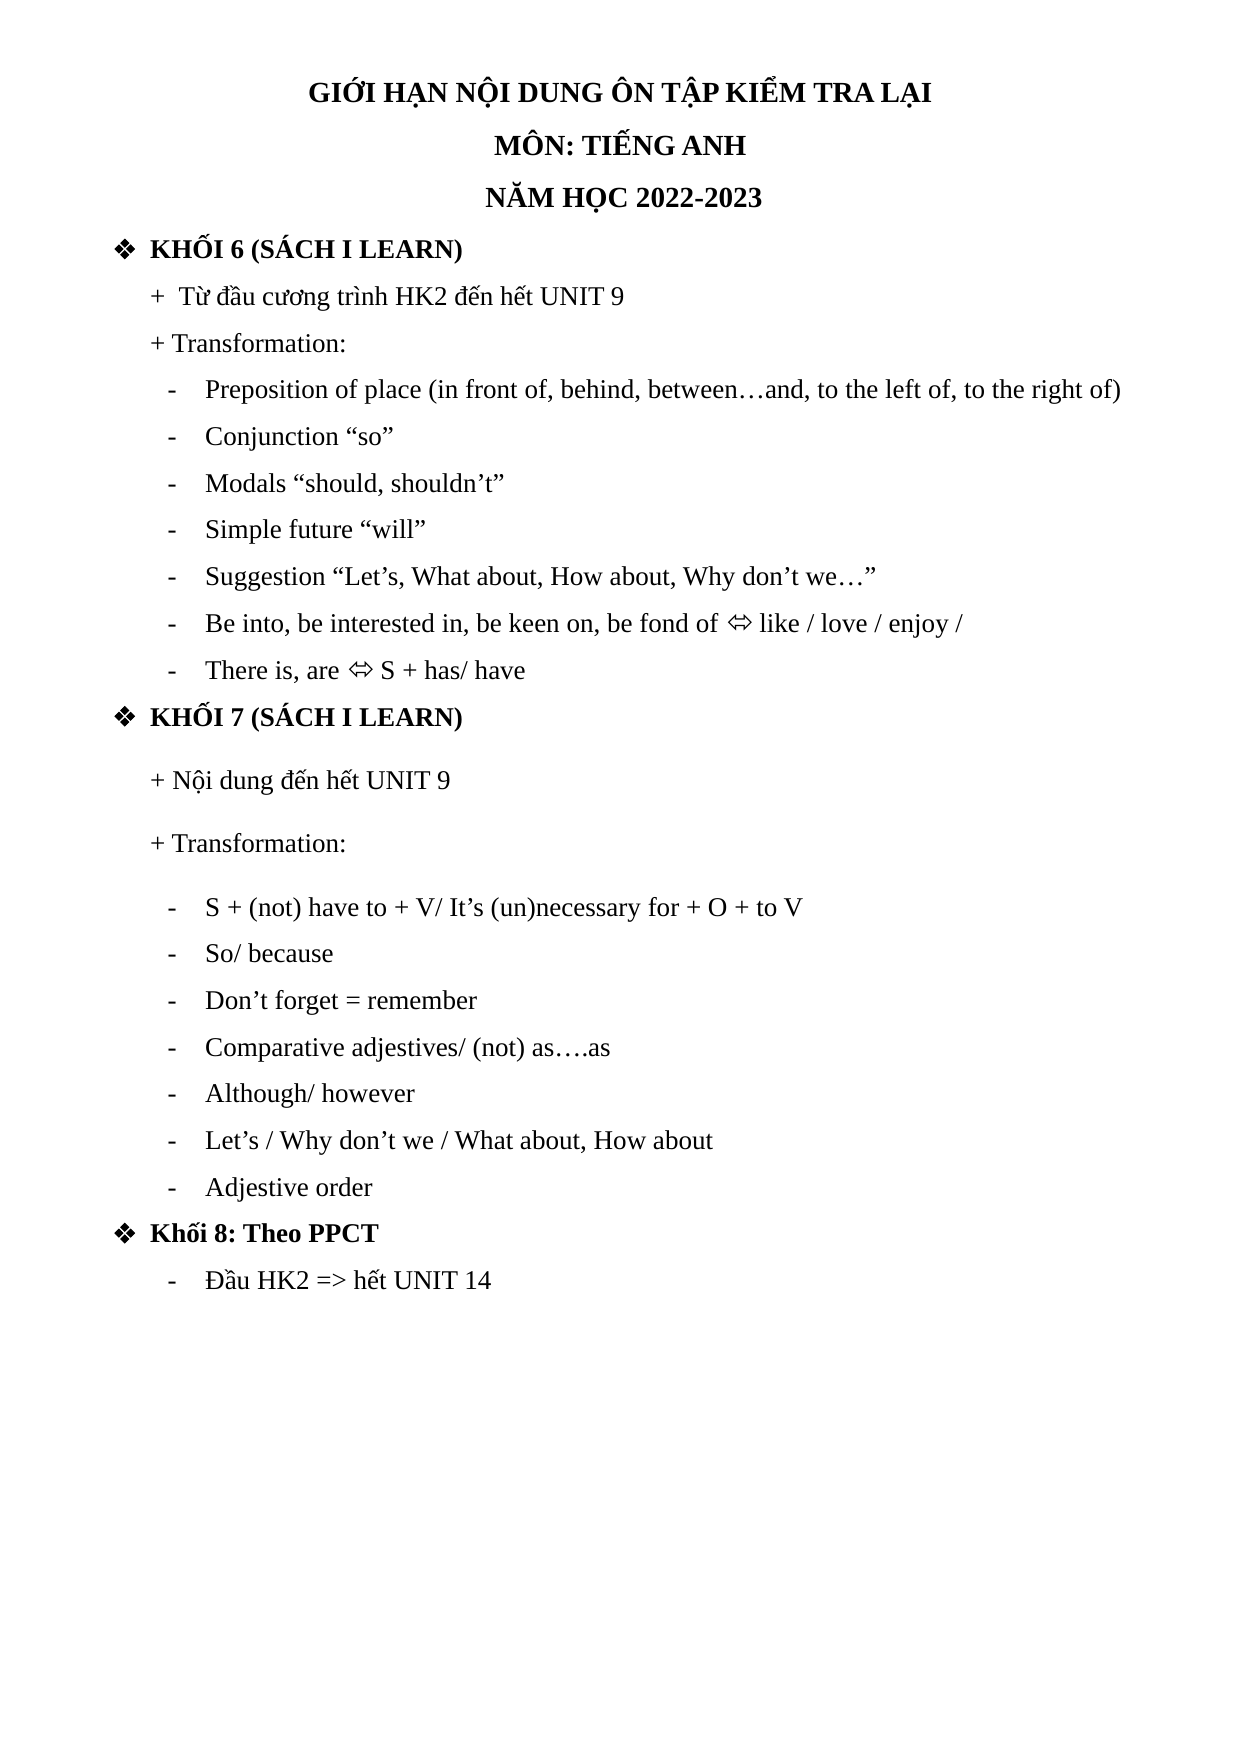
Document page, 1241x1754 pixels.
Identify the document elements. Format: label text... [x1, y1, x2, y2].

list Be into, be interested in, be keen on, be fond of like / love / enjoy / [167, 607, 1165, 638]
list There is, are S + has/ have [167, 654, 1165, 685]
list Conjunction “so” [167, 420, 1165, 451]
list Khối 8: Theo PPCT [112, 1218, 1165, 1249]
list KHỐI 7 (SÁCH I LEARN) [112, 701, 1165, 732]
list KHỐI 6 (SÁCH I LEARN) [112, 233, 1165, 265]
list So/ because [167, 938, 1165, 969]
list S + (not) have to + V/ It’s (un)necessary for + O + to V [167, 891, 1165, 922]
list Let’s / Why don’t we / What about, How about [167, 1124, 1165, 1155]
list Adjestive order [167, 1171, 1165, 1202]
list Preposition of place (in front of, behind, between…and, to the left of, to the right of) [167, 374, 1165, 405]
list Suggestion “Let’s, What about, How about, Why don’t we…” [167, 560, 1165, 591]
list Comparative adjestives/ (not) as….as [167, 1031, 1165, 1062]
text MÔN: TIẾNG ANH [75, 128, 1165, 161]
text GIỚI HẠN NỘI DUNG ÔN TẬP KIỂM TRA LẠI [75, 75, 1165, 108]
list Don’t forget = remember [167, 984, 1165, 1015]
text + Nội dung đến hết UNIT 9 [75, 764, 1165, 795]
list + Từ đầu cương trình HK2 đến hết UNIT 9 [150, 280, 1165, 311]
list Simple future “will” [167, 514, 1165, 545]
list Although/ however [167, 1078, 1165, 1109]
list Modals “should, shouldn’t” [167, 467, 1165, 498]
text + Transformation: [75, 828, 1165, 859]
text NĂM HỌC 2022-2023 [75, 181, 1165, 214]
list + Transformation: [150, 327, 1165, 358]
list Đầu HK2 => hết UNIT 14 [167, 1264, 1165, 1296]
